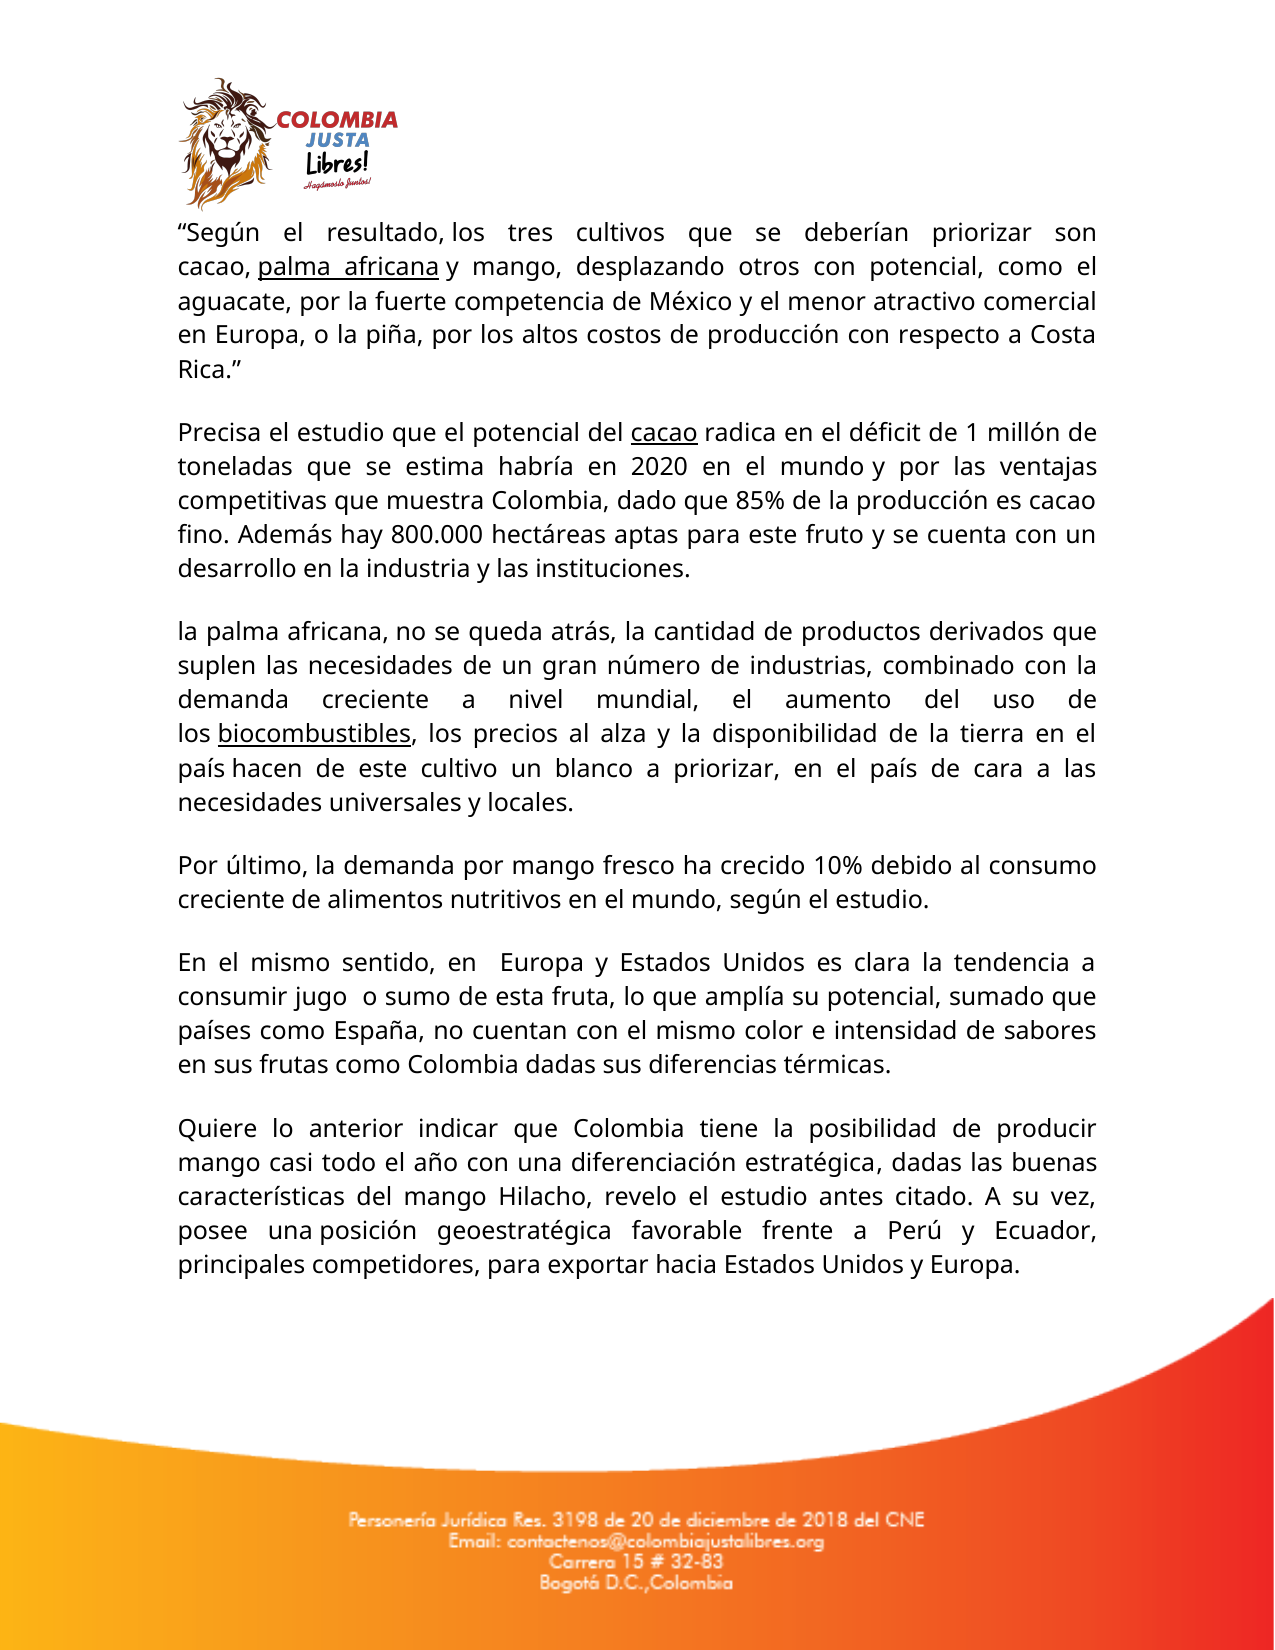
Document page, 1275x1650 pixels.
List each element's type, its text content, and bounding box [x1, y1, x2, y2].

text la palma africana, no se queda atrás, la cantidad de productos derivados que suplen las necesidades de un gran número de industrias, combinado con la demanda creciente a nivel mundial, el aumento del uso de los biocombustibles, los precios al alza y la disponibilidad de la tierra en el país hacen de este cultivo un blanco a priorizar, en el país de cara a las necesidades universales y locales. [177, 614, 1098, 818]
picture [0, 1298, 1274, 1650]
picture [177, 73, 406, 215]
text Por último, la demanda por mango fresco ha crecido 10% debido al consumo creciente de alimentos nutritivos en el mundo, según el estudio. [177, 847, 1098, 916]
text Precisa el estudio que el potencial del cacao radica en el déficit de 1 millón de toneladas que se estima habría en 2020 en el mundo y por las ventajas competitivas que muestra Colombia, dado que 85% de la producción es cacao fino. Además hay 800.000 hectáreas aptas para este fruto y se cuenta con un desarrollo en la industria y las instituciones. [177, 414, 1098, 585]
text En el mismo sentido, en Europa y Estados Unidos es clara la tendencia a consumir jugo o sumo de esta fruta, lo que amplía su potencial, sumado que países como España, no cuentan con el mismo color e intensidad de sabores en sus frutas como Colombia dadas sus diferencias térmicas. [177, 945, 1098, 1081]
text “Según el resultado, los tres cultivos que se deberían priorizar son cacao, palma africana y mango, desplazando otros con potencial, como el aguacate, por la fuerte competencia de México y el menor atractivo comercial en Europa, o la piña, por los altos costos de producción con respecto a Costa Rica.” [177, 215, 1098, 385]
text Quiere lo anterior indicar que Colombia tiene la posibilidad de producir mango casi todo el año con una diferenciación estratégica, dadas las buenas características del mango Hilacho, revelo el estudio antes citado. A su vez, posee una posición geoestratégica favorable frente a Perú y Ecuador, principales competidores, para exportar hacia Estados Unidos y Europa. [177, 1110, 1098, 1281]
